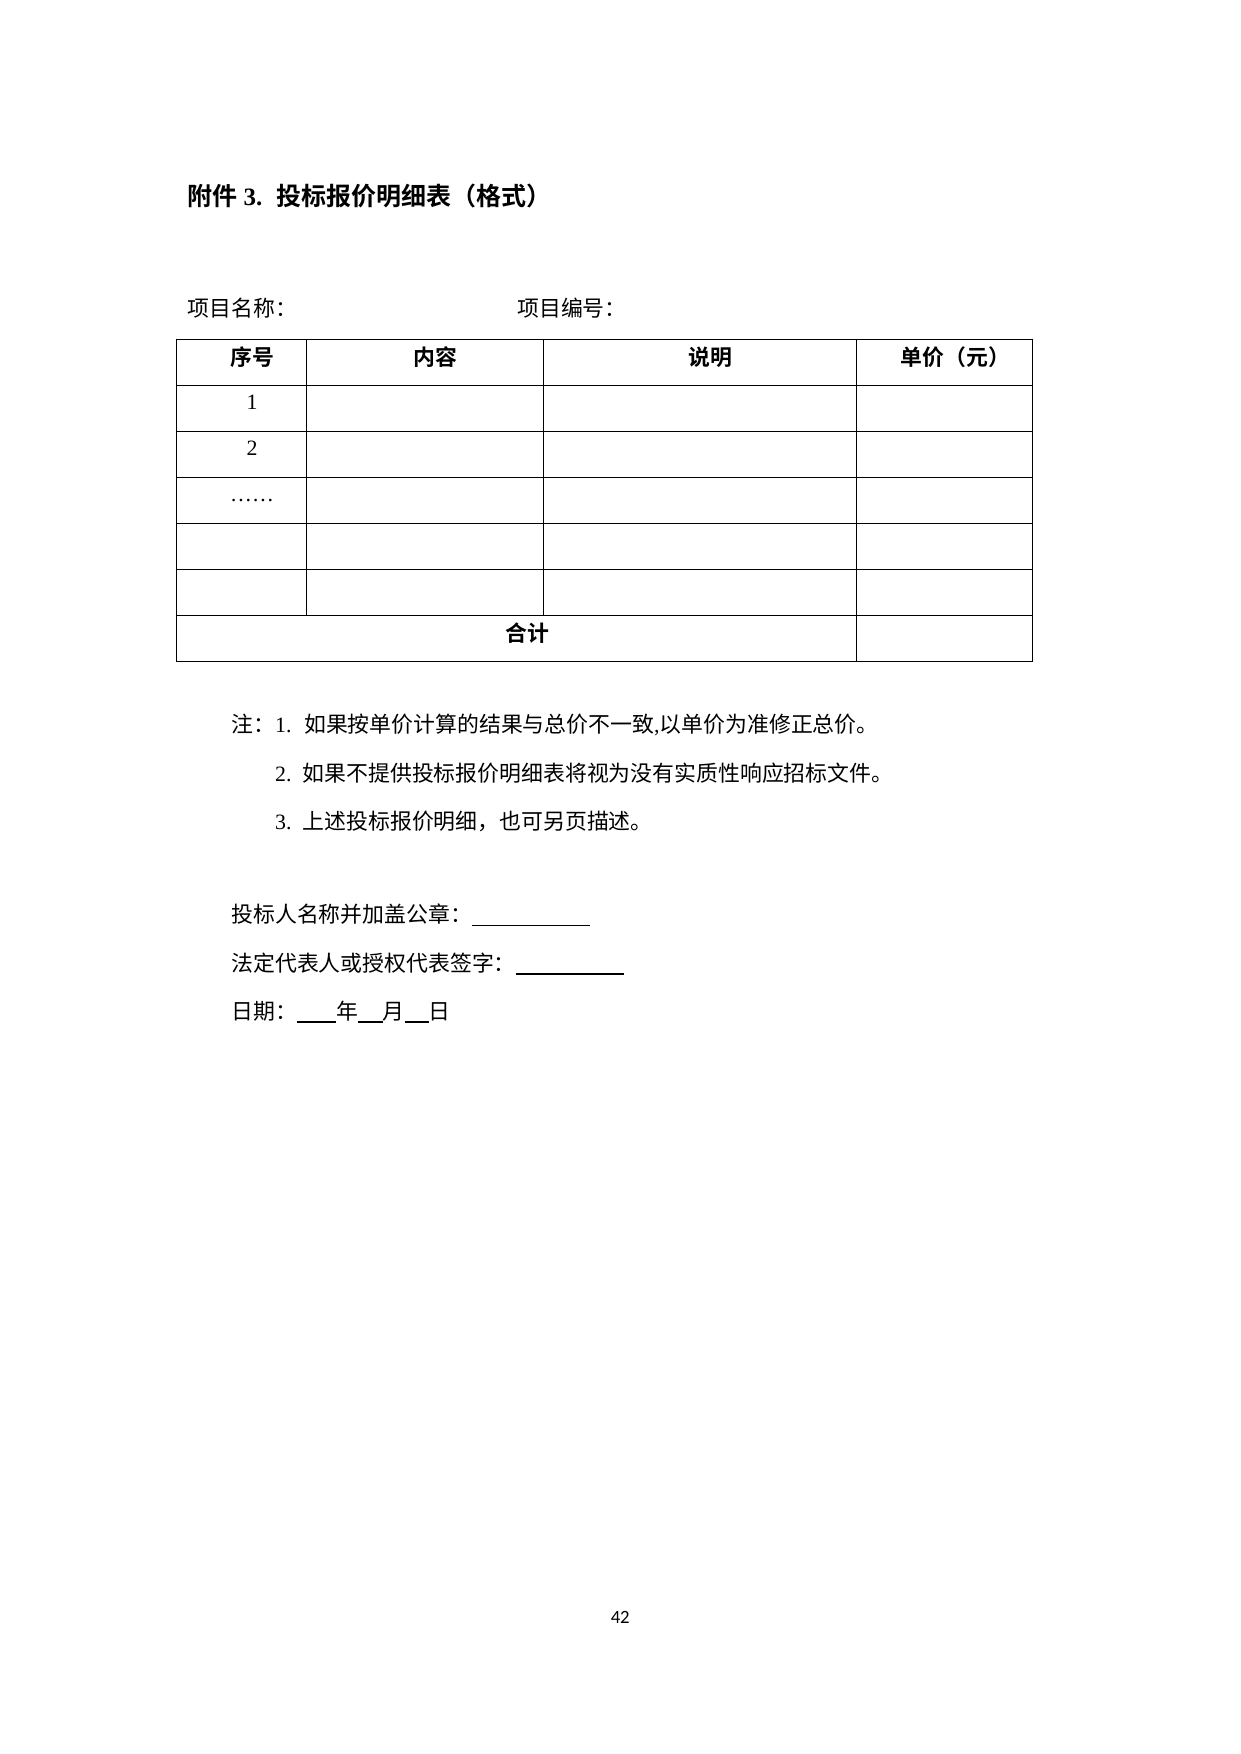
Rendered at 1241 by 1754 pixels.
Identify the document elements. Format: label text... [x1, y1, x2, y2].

list 投标报价明细表（格式） [187, 162, 1059, 227]
table_header 序号 [177, 340, 306, 384]
table_cell [177, 524, 306, 569]
table_cell [544, 386, 856, 431]
text 项目名称： 项目编号： [187, 290, 1059, 323]
table_header 内容 [307, 340, 543, 384]
text 日期： 年 月 日 [187, 994, 1059, 1026]
text 注：1. 如果按单价计算的结果与总价不一致,以单价为准修正总价。 [187, 707, 1059, 739]
text 3. 上述投标报价明细，也可另页描述。 [187, 804, 1059, 836]
table_cell [857, 570, 1032, 615]
table_cell [544, 478, 856, 523]
table_header 单价（元） [857, 340, 1032, 384]
table_cell 2 [177, 432, 306, 477]
table_cell [857, 524, 1032, 569]
table_cell [857, 432, 1032, 477]
table_cell [307, 524, 543, 569]
table_header 说明 [544, 340, 856, 384]
text 2. 如果不提供投标报价明细表将视为没有实质性响应招标文件。 [187, 755, 1059, 788]
text 法定代表人或授权代表签字： [187, 945, 1059, 978]
text 投标人名称并加盖公章： [187, 897, 1059, 929]
table_cell …… [177, 478, 306, 523]
table_cell 合计 [177, 616, 856, 661]
table_cell [307, 432, 543, 477]
table_cell [544, 432, 856, 477]
table_cell [307, 478, 543, 523]
table_cell 1 [177, 386, 306, 431]
table_cell [544, 570, 856, 615]
table_cell [544, 524, 856, 569]
table_cell [177, 570, 306, 615]
table_cell [857, 478, 1032, 523]
table_cell [307, 570, 543, 615]
table_cell [857, 616, 1032, 661]
table_cell [857, 386, 1032, 431]
table_cell [307, 386, 543, 431]
